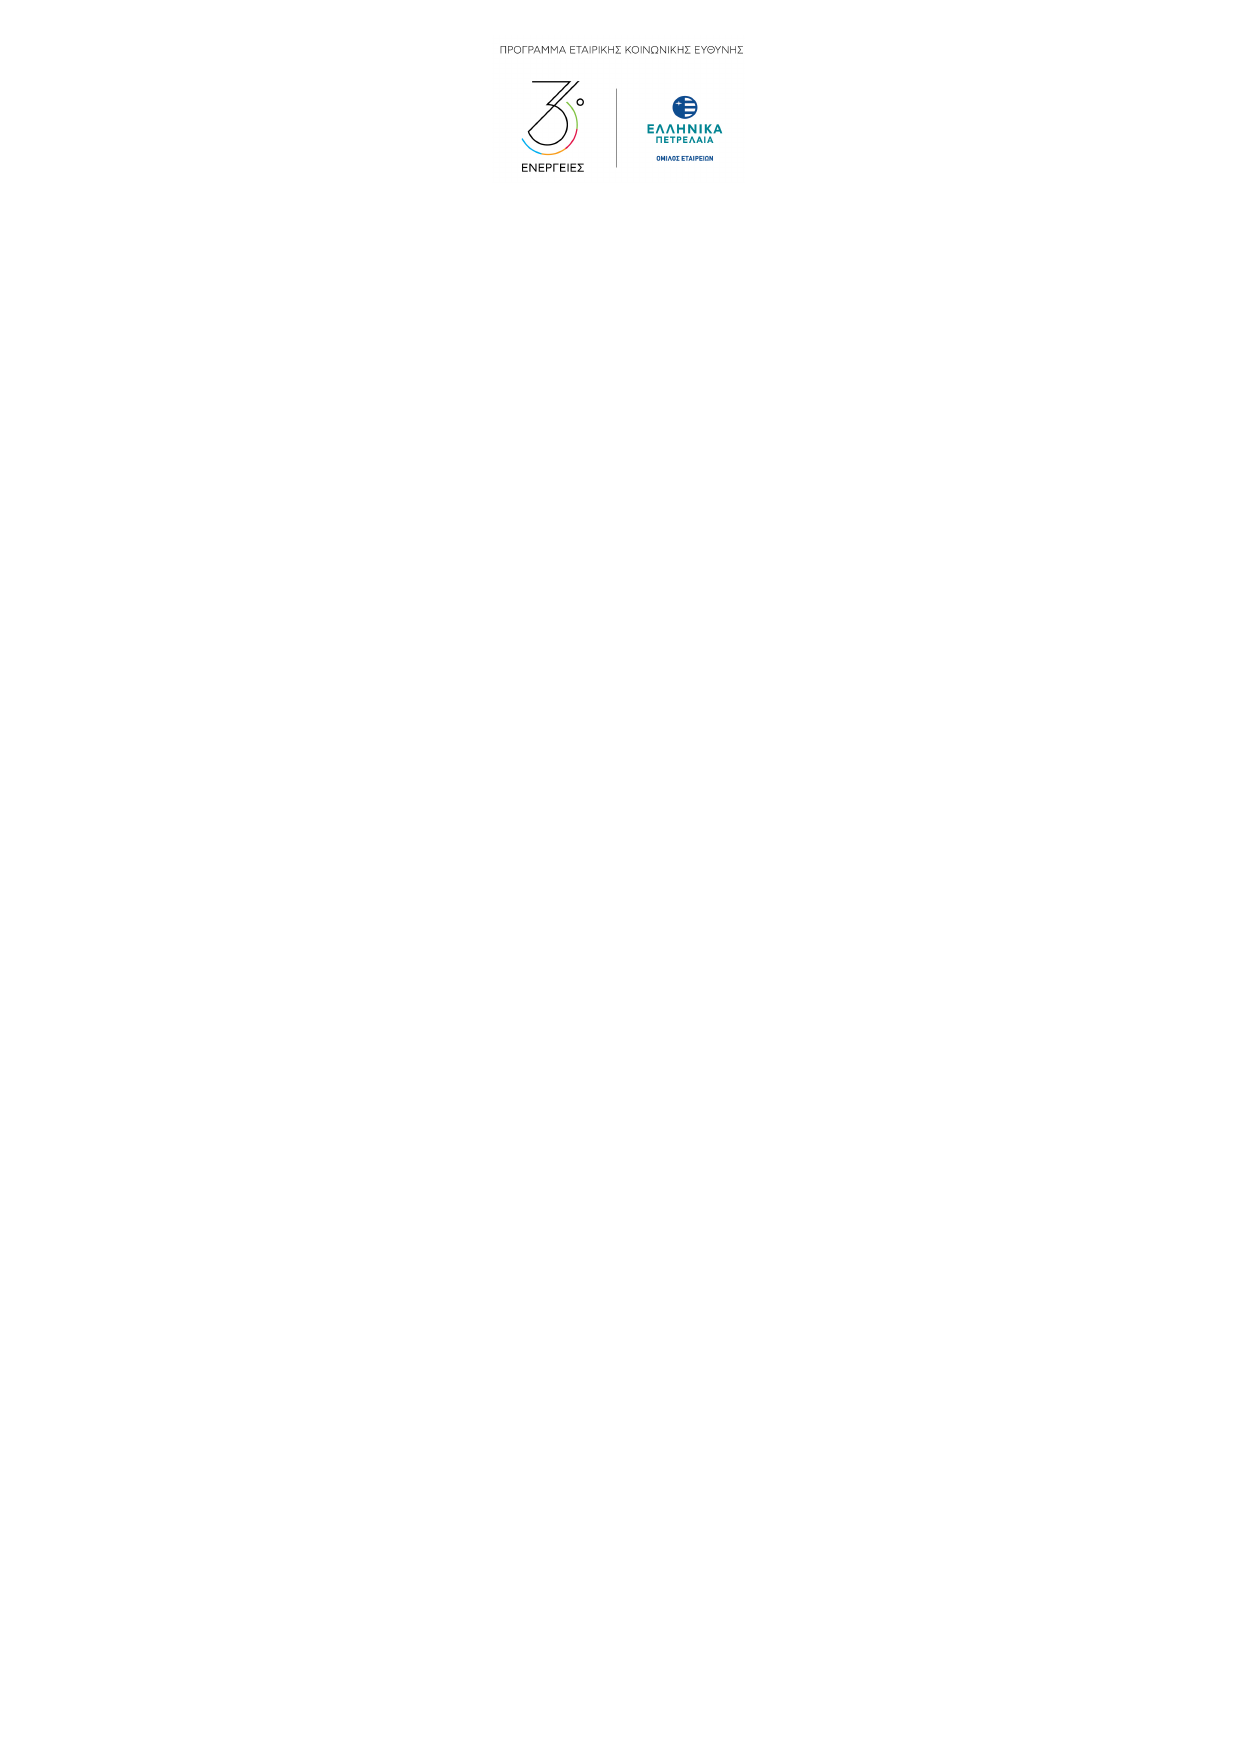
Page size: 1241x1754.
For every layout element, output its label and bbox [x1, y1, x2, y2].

picture [492, 35, 746, 183]
